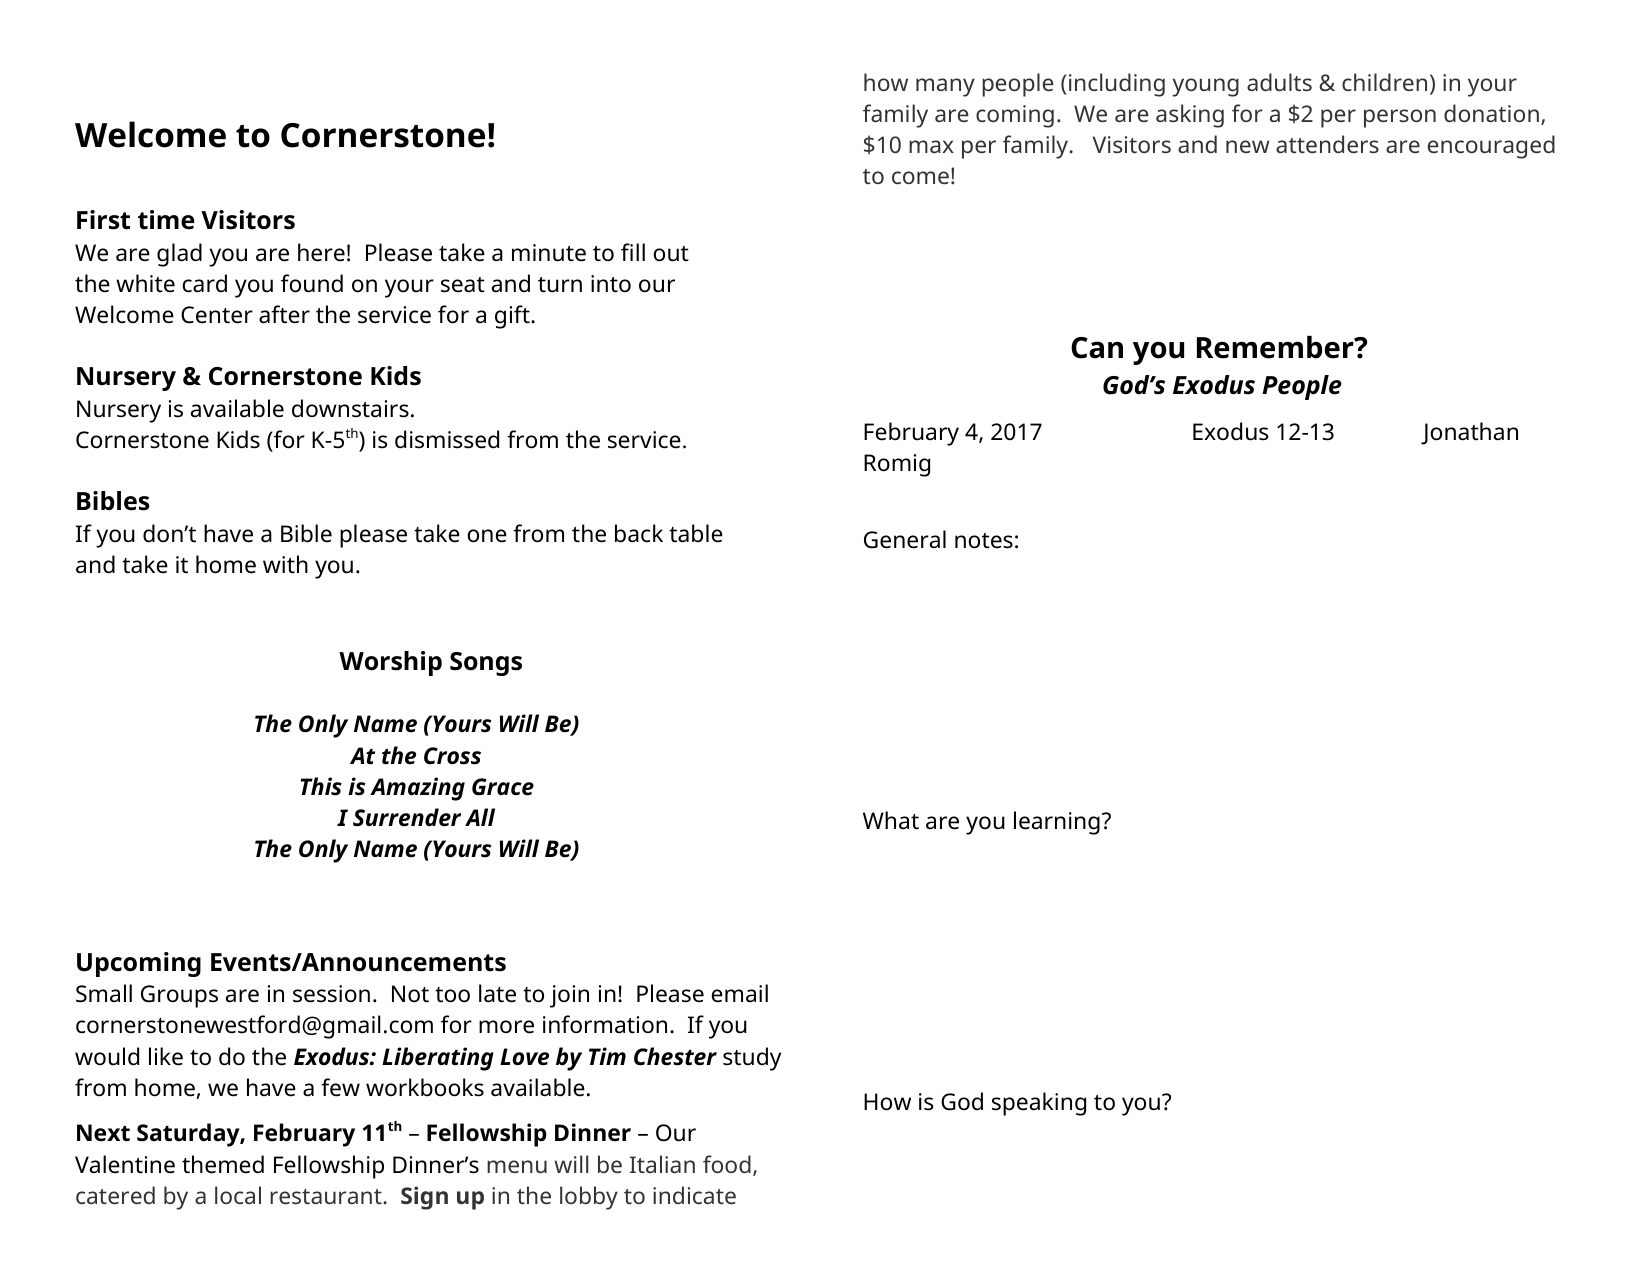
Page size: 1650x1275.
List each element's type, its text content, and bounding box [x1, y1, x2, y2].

text Welcome Center after the service for a gift. [75, 299, 759, 331]
text We are glad you are here! Please take a minute to fill out [75, 237, 759, 268]
text I Surrender All [75, 802, 757, 833]
text At the Cross [75, 740, 757, 771]
text Can you Remember? [862, 328, 1575, 367]
text This is Amazing Grace [75, 771, 757, 802]
text Nursery is available downstairs. [75, 393, 778, 424]
text Cornerstone Kids (for K-5th) is dismissed from the service. [75, 424, 778, 456]
text Small Groups are in session. Not too late to join in! Please email cornerstonewestford@gmail.com for more information. If you would like to do the Exodus: Liberating Love by Tim Chester study from home, we have a few workbooks available. [75, 978, 787, 1103]
text First time Visitors [75, 203, 787, 237]
text Upcoming Events/Announcements [75, 944, 757, 978]
text What are you learning? [862, 805, 1575, 836]
text Next Saturday, February 11th – Fellowship Dinner – Our Valentine themed Fellowship Dinner’s menu will be Italian food, catered by a local restaurant. Sign up in the lobby to indicate how many people (including young adults & children) in your family are coming. We are asking for a $2 per person donation, $10 max per family. Visitors and new attenders are encouraged to come! [956, 67, 1575, 192]
text How is God speaking to you? [862, 1086, 1575, 1117]
text God’s Exodus People [862, 367, 1575, 402]
text February 4, 2017 Exodus 12-13 Jonathan Romig [862, 416, 1575, 478]
text Nursery & Cornerstone Kids [75, 359, 787, 393]
text The Only Name (Yours Will Be) [75, 708, 757, 740]
text Worship Songs [75, 643, 787, 677]
text Bibles [75, 484, 787, 518]
text The Only Name (Yours Will Be) [75, 833, 757, 865]
text the white card you found on your seat and turn into our [75, 268, 759, 299]
text General notes: [862, 524, 1575, 555]
text Welcome to Cornerstone! [75, 112, 778, 157]
text If you don’t have a Bible please take one from the back table and take it home with you. [75, 518, 759, 581]
text Next Saturday, February 11th – Fellowship Dinner – Our Valentine themed Fellowship Dinner’s menu will be Italian food, catered by a local restaurant. Sign up in the lobby to indicate how many people (including young adults & children) in your family are coming. We are asking for a $2 per person donation, $10 max per family. Visitors and new attenders are encouraged to come! [75, 1117, 787, 1211]
